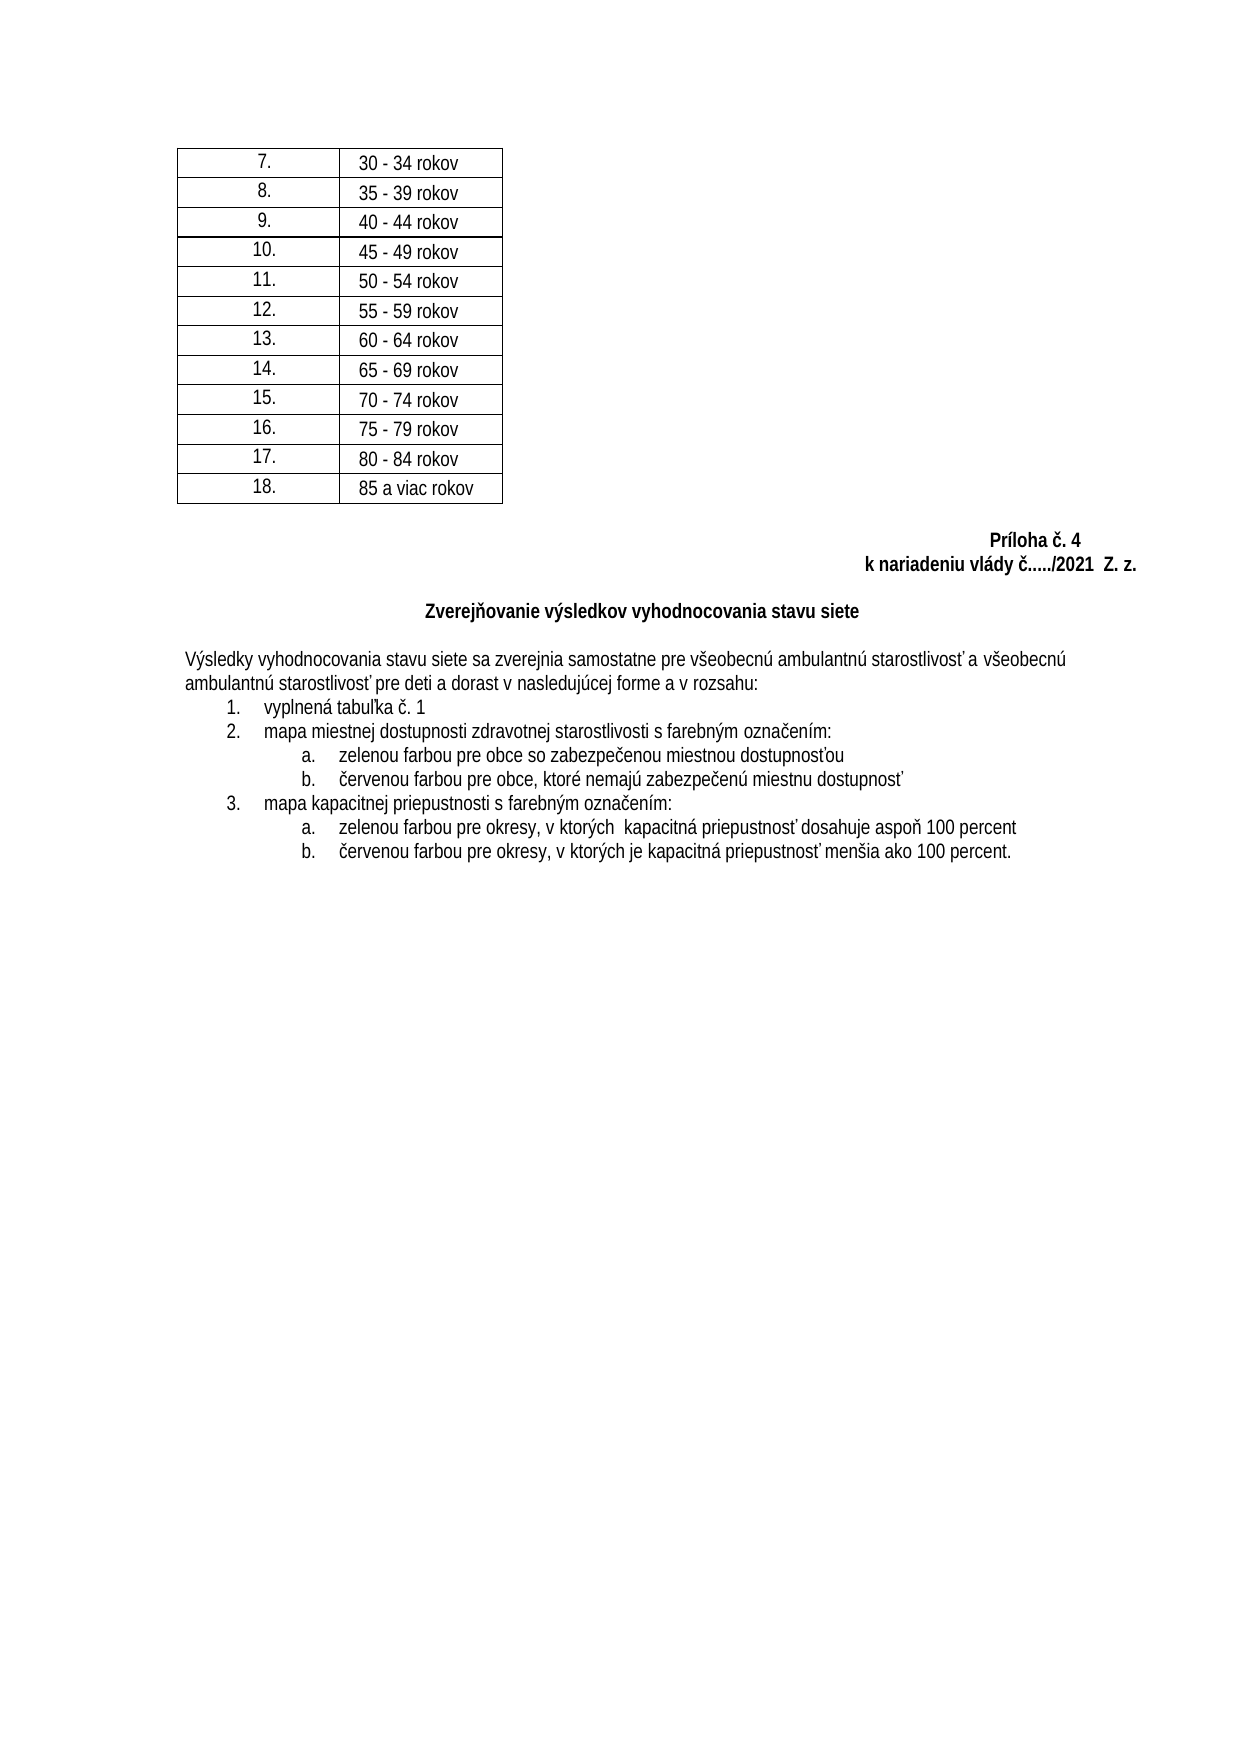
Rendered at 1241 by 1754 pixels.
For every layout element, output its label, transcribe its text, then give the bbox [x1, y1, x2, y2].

table_cell 45 - 49 rokov [340, 238, 502, 266]
table_cell 7. [178, 149, 339, 177]
table_cell 50 - 54 rokov [340, 267, 502, 296]
list zelenou farbou pre okresy, v ktorých kapacitná priepustnosť dosahuje aspoň 100 percent [301, 815, 1137, 839]
list mapa kapacitnej priepustnosti s farebným označením: [226, 791, 1137, 815]
table_cell 55 - 59 rokov [340, 297, 502, 325]
table_cell 12. [178, 297, 339, 325]
table_cell 40 - 44 rokov [340, 208, 502, 236]
table_cell 30 - 34 rokov [340, 149, 502, 177]
table_cell 65 - 69 rokov [340, 356, 502, 384]
table_cell 35 - 39 rokov [340, 178, 502, 207]
table_cell 9. [178, 208, 339, 236]
list červenou farbou pre obce, ktoré nemajú zabezpečenú miestnu dostupnosť [301, 767, 1137, 791]
table_cell 14. [178, 356, 339, 384]
table_cell 85 a viac rokov [340, 474, 502, 503]
list vyplnená tabuľka č. 1 [226, 695, 1137, 719]
table_cell 15. [178, 385, 339, 414]
table_cell 10. [178, 238, 339, 266]
text k nariadeniu vlády č...../2021 Z. z. [148, 552, 1137, 576]
list červenou farbou pre okresy, v ktorých je kapacitná priepustnosť menšia ako 100 percent. [301, 839, 1137, 863]
text Zverejňovanie výsledkov vyhodnocovania stavu siete [148, 599, 1137, 623]
table_cell 80 - 84 rokov [340, 445, 502, 473]
table_cell 18. [178, 474, 339, 503]
table_cell 11. [178, 267, 339, 296]
table_cell 70 - 74 rokov [340, 385, 502, 414]
table_cell 60 - 64 rokov [340, 326, 502, 355]
table_cell 8. [178, 178, 339, 207]
list mapa miestnej dostupnosti zdravotnej starostlivosti s farebným označením: [226, 719, 1137, 743]
list Výsledky vyhodnocovania stavu siete sa zverejnia samostatne pre všeobecnú ambulantnú starostlivosť a všeobecnú ambulantnú starostlivosť pre deti a dorast v nasledujúcej forme a v rozsahu: [185, 647, 1137, 695]
table_cell 17. [178, 445, 339, 473]
table_cell 13. [178, 326, 339, 355]
list zelenou farbou pre obce so zabezpečenou miestnou dostupnosťou [301, 743, 1137, 767]
text Príloha č. 4 [148, 528, 1137, 552]
table_cell 75 - 79 rokov [340, 415, 502, 443]
table_cell 16. [178, 415, 339, 443]
